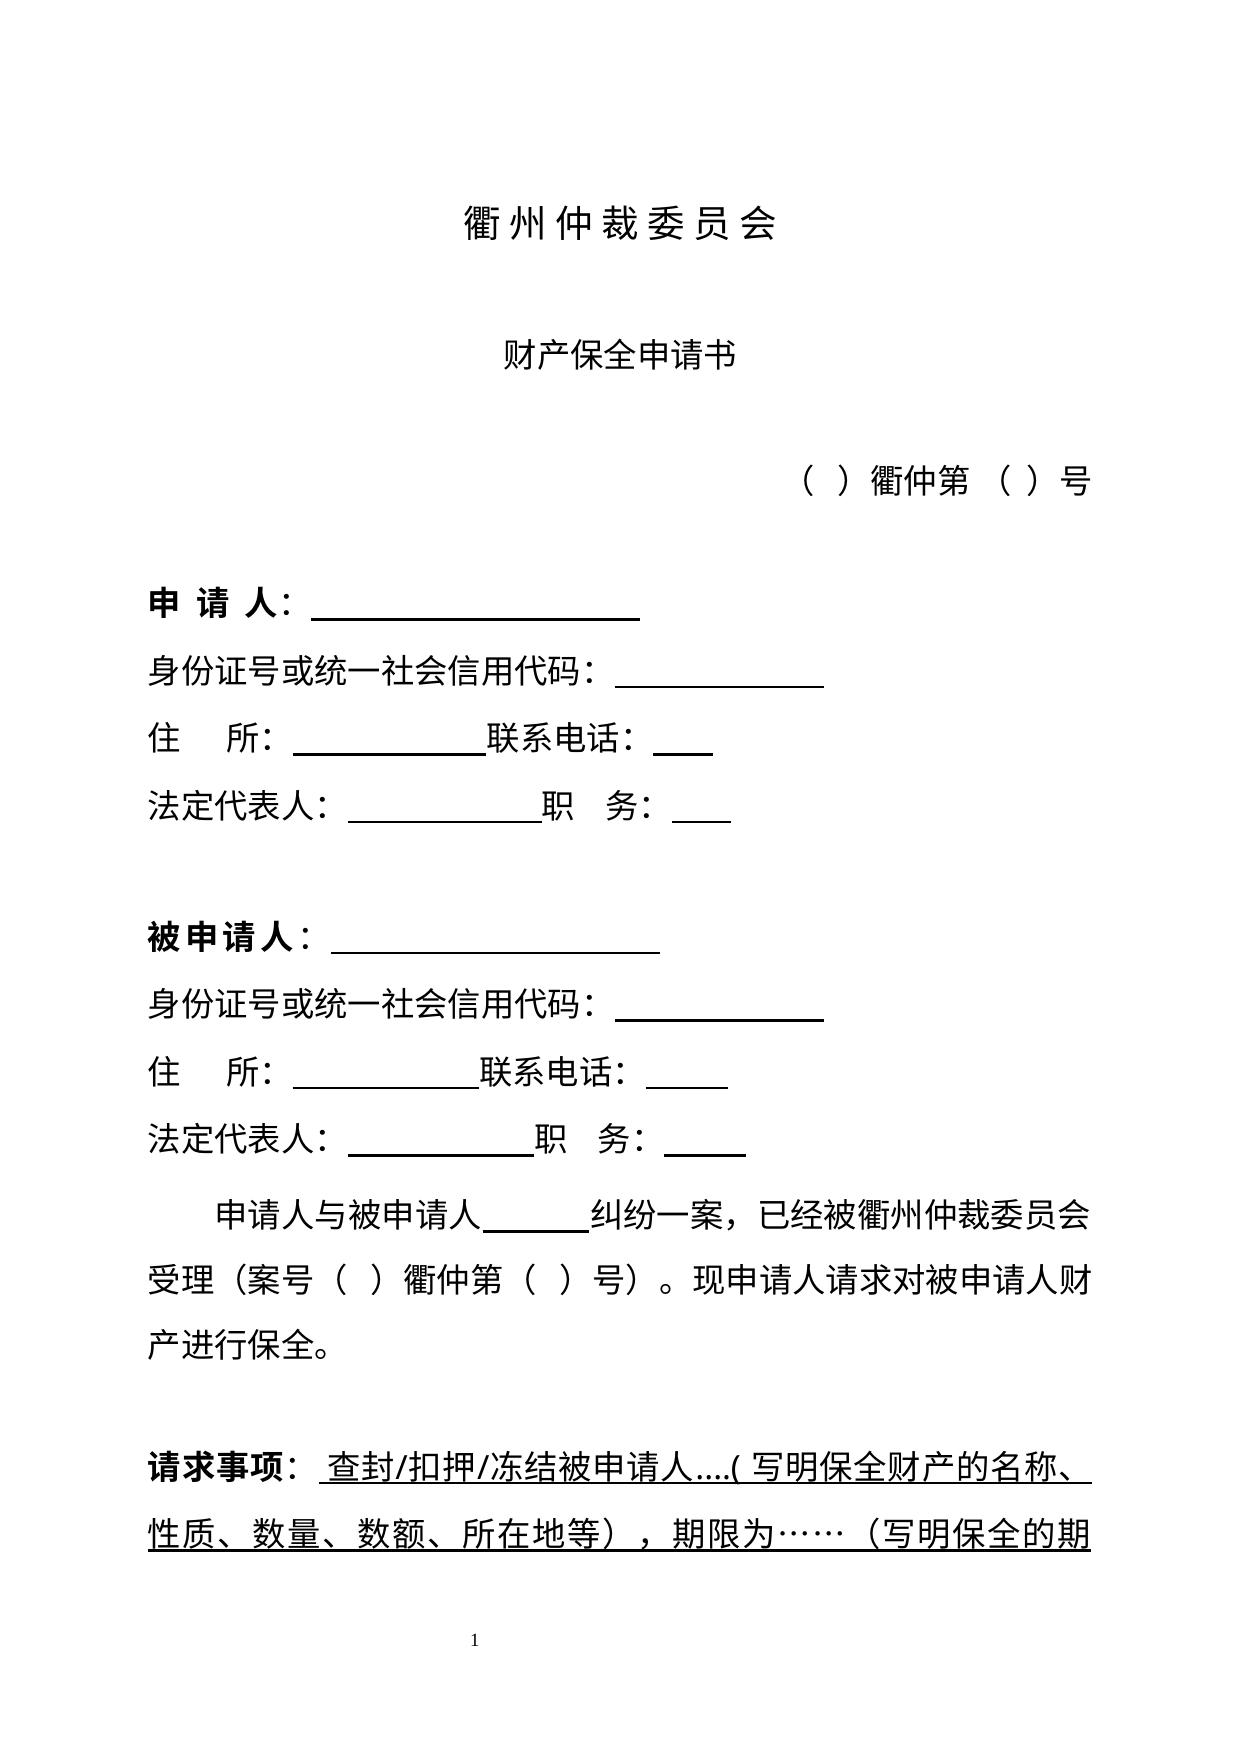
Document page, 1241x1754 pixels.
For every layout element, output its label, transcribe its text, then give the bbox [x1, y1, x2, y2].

text 身份证号或统一社会信用代码： [148, 644, 1093, 693]
text （ ）衢仲第 （ ）号 [148, 447, 1093, 512]
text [148, 1441, 1093, 1556]
text 法定代表人： 职 务： [148, 1113, 1093, 1161]
text 法定代表人： 职 务： [148, 779, 1093, 828]
subtitle 财产保全申请书 [148, 320, 1093, 385]
text 申 请 人： [148, 577, 1093, 625]
text 住 所： 联系电话： [148, 712, 1093, 760]
text 申请人与被申请人 纠纷一案，已经被衢州仲裁委员会受理（案号（ ）衢仲第（ ）号）。现申请人请求对被申请人财产进行保全。 [148, 1181, 1093, 1376]
text 住 所： 联系电话： [148, 1046, 1093, 1094]
subtitle 衢 州 仲 裁 委 员 会 [148, 189, 1093, 254]
text 身份证号或统一社会信用代码： [148, 978, 1093, 1026]
text 被申请人： [148, 911, 1093, 959]
